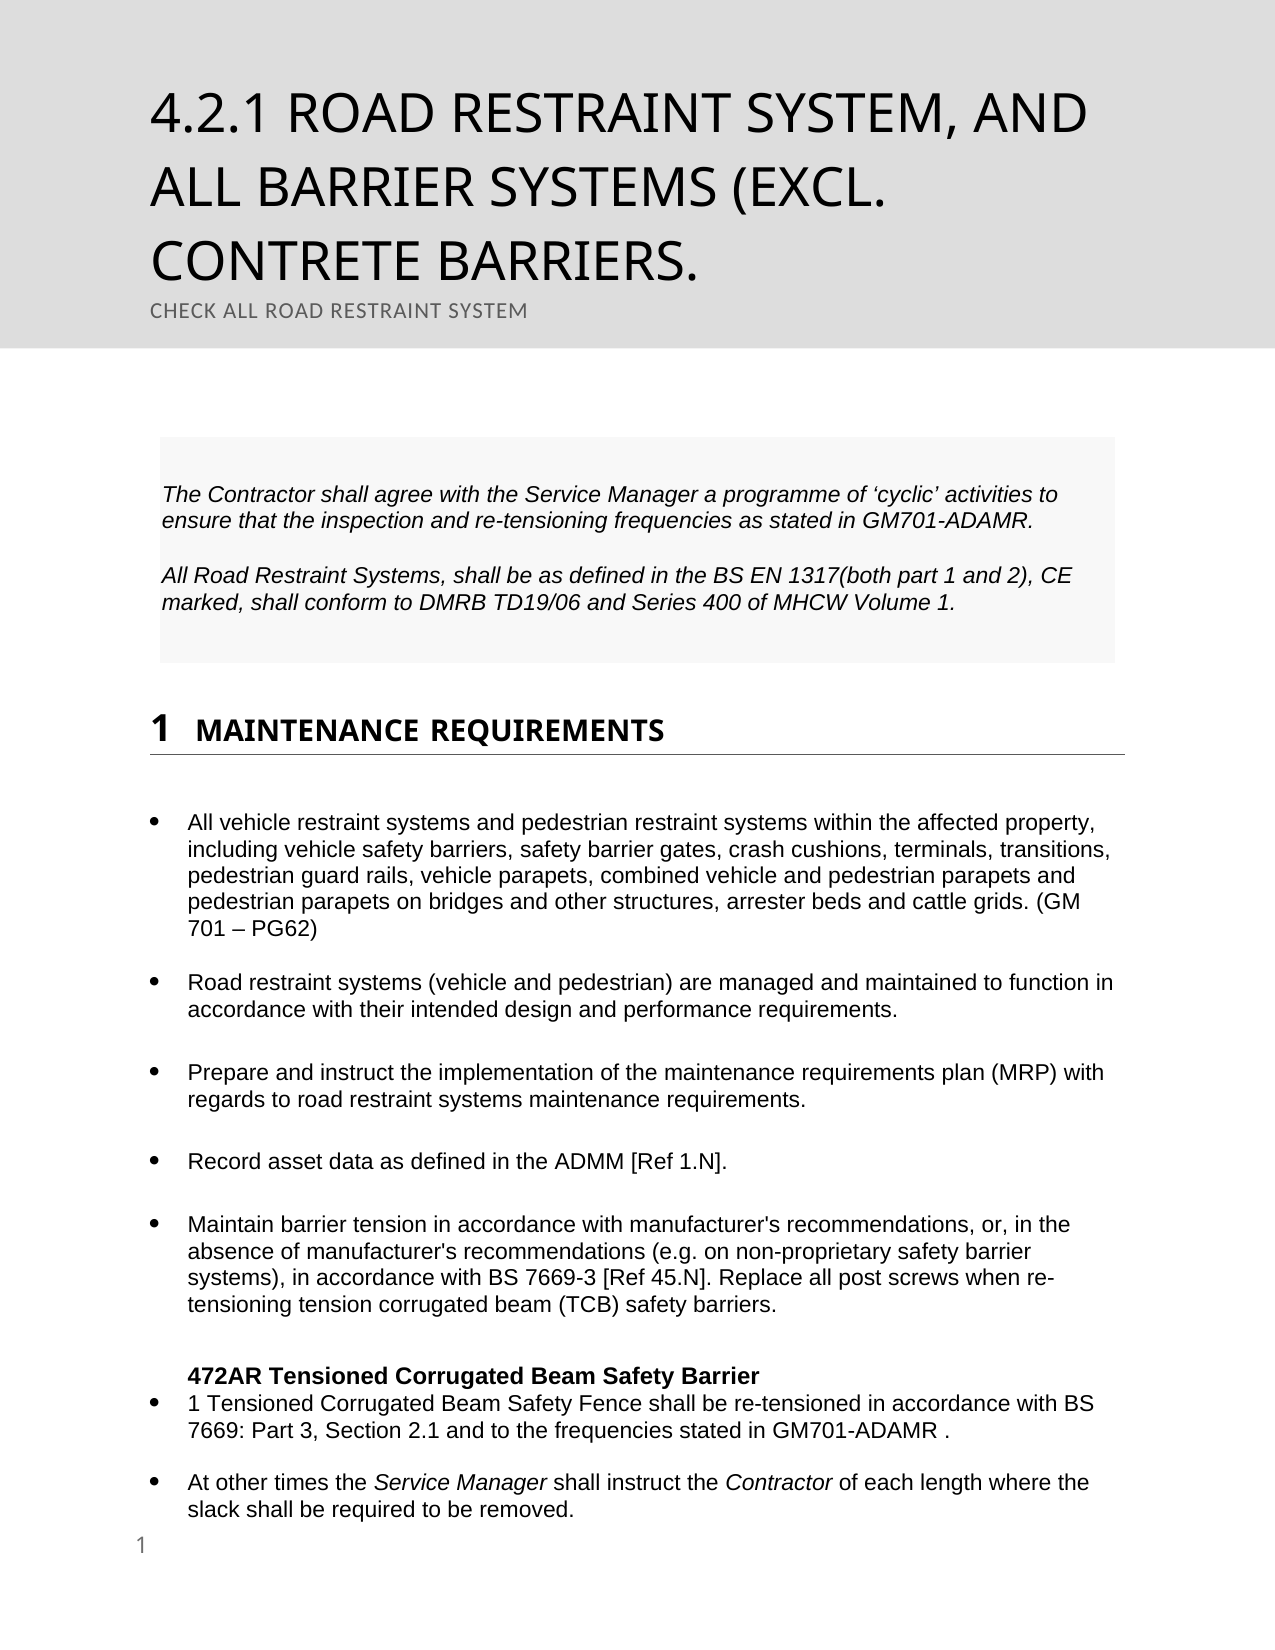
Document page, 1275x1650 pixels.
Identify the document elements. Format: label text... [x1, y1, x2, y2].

list All vehicle restraint systems and pedestrian restraint systems within the affected property, including vehicle safety barriers, safety barrier gates, crash cushions, terminals, transitions, pedestrian guard rails, vehicle parapets, combined vehicle and pedestrian parapets and pedestrian parapets on bridges and other structures, arrester beds and cattle grids. (GM 701 – PG62) [150, 809, 1125, 941]
list Record asset data as defined in the ADMM [Ref 1.N]. [150, 1148, 1125, 1175]
list Prepare and instruct the implementation of the maintenance requirements plan (MRP) with regards to road restraint systems maintenance requirements. [150, 1059, 1125, 1112]
subtitle maintenance requirements [150, 701, 1125, 754]
table_header The Contractor shall agree with the Service Manager a programme of ‘cyclic’ activities to ensure that the inspection and re-tensioning frequencies as stated in GM701-ADAMR. All Road Restraint Systems, shall be as defined in the BS EN 1317(both part 1 and 2), CE marked, shall conform to DMRB TD19/06 and Series 400 of MHCW Volume 1. [162, 437, 1115, 663]
list At other times the Service Manager shall instruct the Contractor of each length where the slack shall be required to be removed. [150, 1469, 1125, 1523]
list 1 Tensioned Corrugated Beam Safety Fence shall be re-tensioned in accordance with BS 7669: Part 3, Section 2.1 and to the frequencies stated in GM701-ADAMR . [150, 1390, 1125, 1443]
title 4.2.1 ROAD RESTRAINT SYSTEM, AND ALL BARRIER SYSTEMS (EXCL. CONTRETE BARRIERS. [150, 75, 1125, 296]
subtitle CHECK ALL ROAD RESTRAINT SYSTEM [150, 296, 1125, 324]
list Road restraint systems (vehicle and pedestrian) are managed and maintained to function in accordance with their intended design and performance requirements. [150, 969, 1125, 1023]
list Maintain barrier tension in accordance with manufacturer's recommendations, or, in the absence of manufacturer's recommendations (e.g. on non-proprietary safety barrier systems), in accordance with BS 7669-3 [Ref 45.N]. Replace all post screws when re-tensioning tension corrugated beam (TCB) safety barriers. [150, 1211, 1125, 1317]
text 472AR Tensioned Corrugated Beam Safety Barrier [187, 1362, 1125, 1390]
